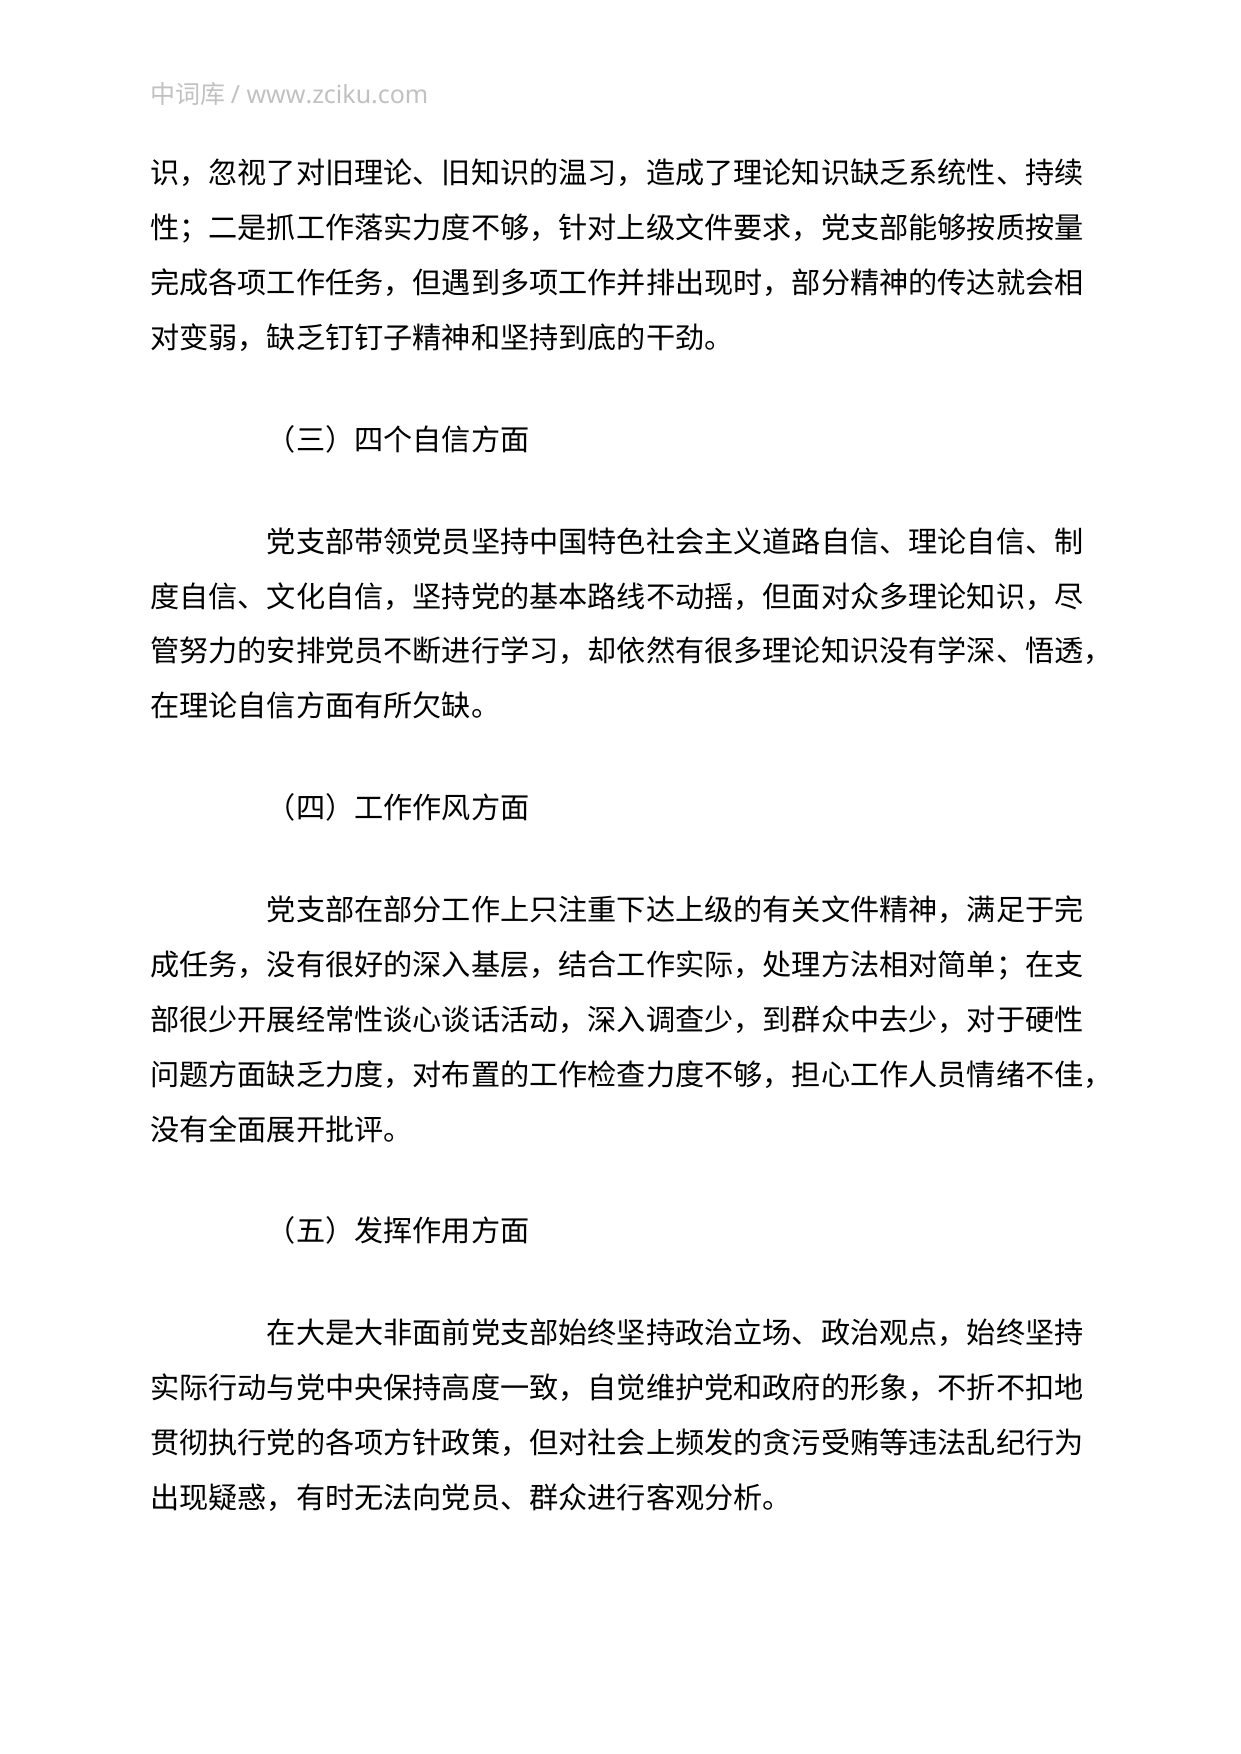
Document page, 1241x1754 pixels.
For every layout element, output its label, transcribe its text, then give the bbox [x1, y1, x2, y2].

text （四）工作作风方面 [150, 785, 1090, 827]
text 党支部带领党员坚持中国特色社会主义道路自信、理论自信、制度自信、文化自信，坚持党的基本路线不动摇，但面对众多理论知识，尽管努力的安排党员不断进行学习，却依然有很多理论知识没有学深、悟透，在理论自信方面有所欠缺。 [150, 518, 1090, 725]
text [150, 150, 1090, 357]
text 在大是大非面前党支部始终坚持政治立场、政治观点，始终坚持实际行动与党中央保持高度一致，自觉维护党和政府的形象，不折不扣地贯彻执行党的各项方针政策，但对社会上频发的贪污受贿等违法乱纪行为出现疑惑，有时无法向党员、群众进行客观分析。 [150, 1309, 1090, 1517]
text （三）四个自信方面 [150, 416, 1090, 459]
text 党支部在部分工作上只注重下达上级的有关文件精神，满足于完成任务，没有很好的深入基层，结合工作实际，处理方法相对简单；在支部很少开展经常性谈心谈话活动，深入调查少，到群众中去少，对于硬性问题方面缺乏力度，对布置的工作检查力度不够，担心工作人员情绪不佳，没有全面展开批评。 [150, 886, 1090, 1148]
text （五）发挥作用方面 [150, 1208, 1090, 1250]
